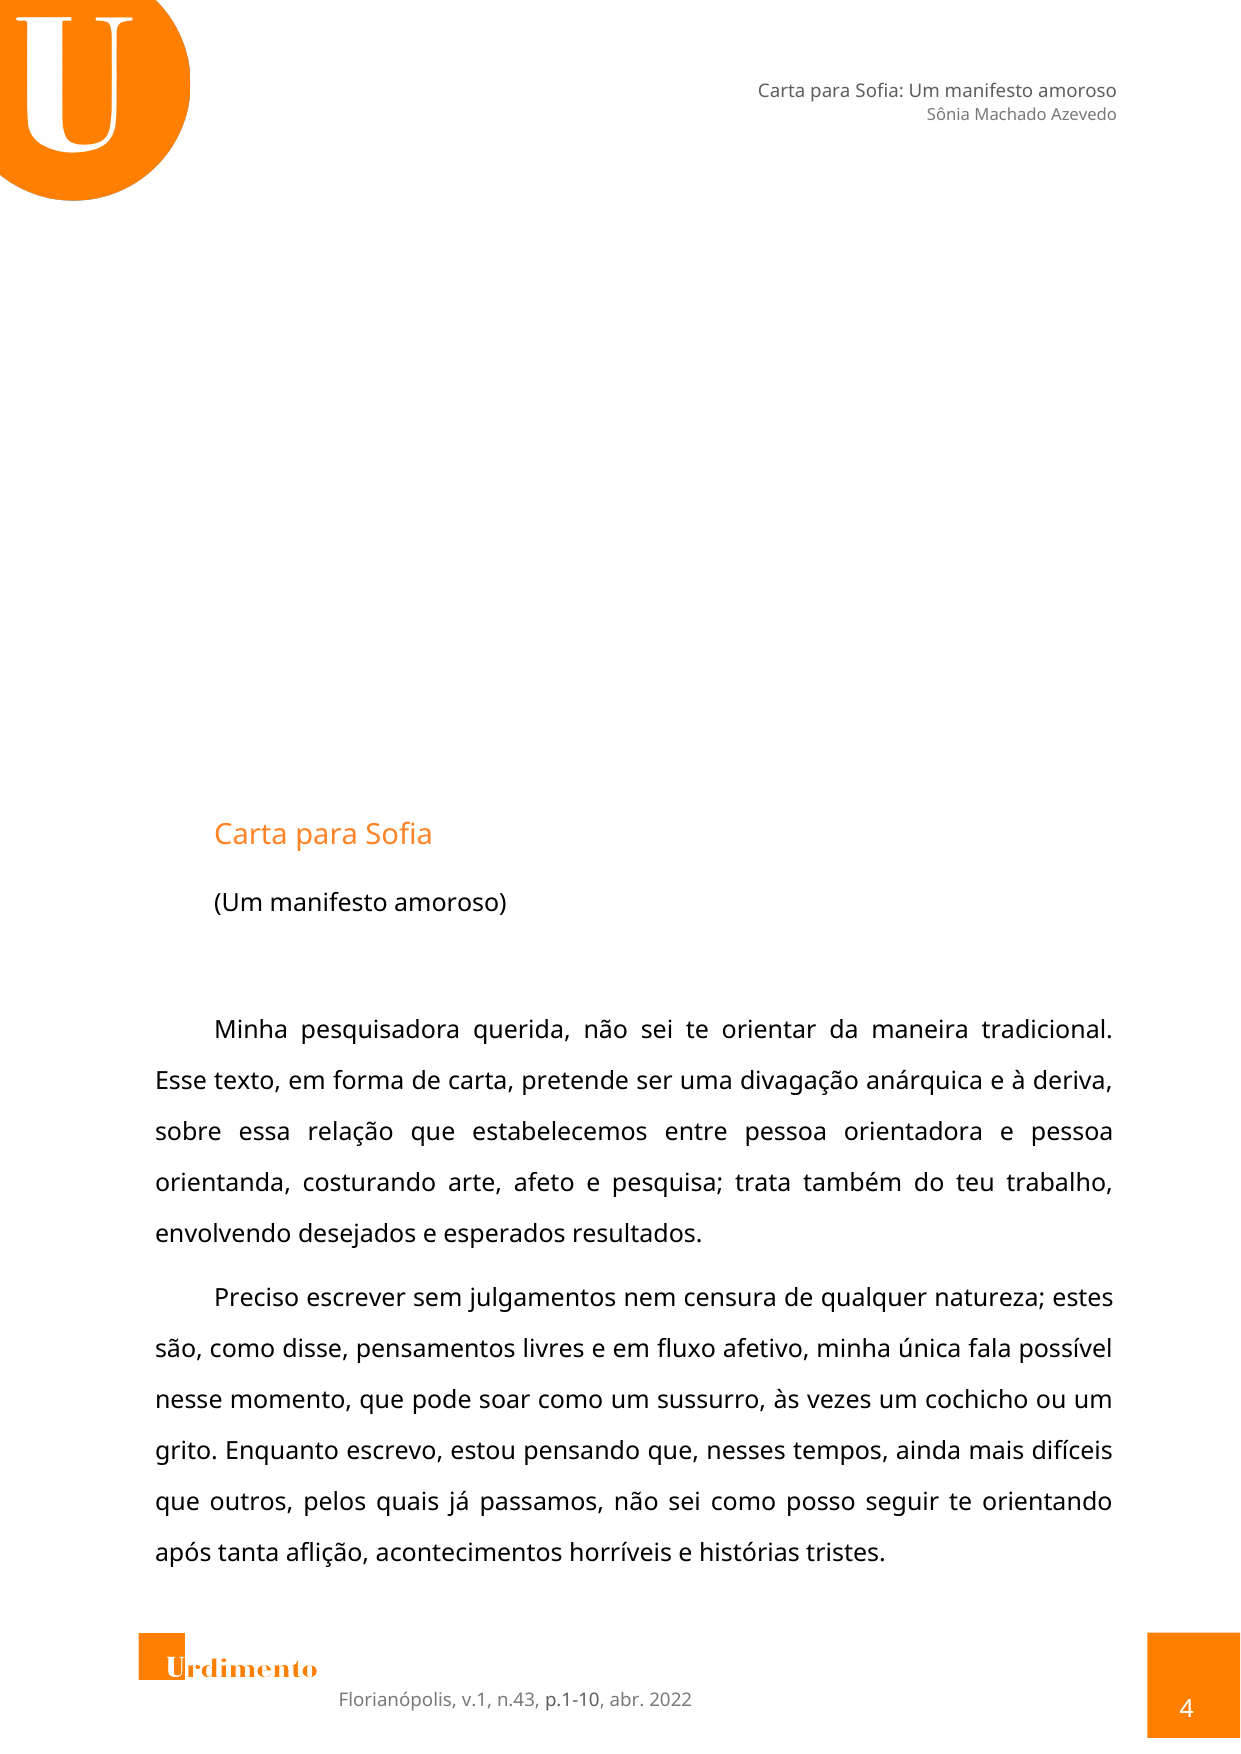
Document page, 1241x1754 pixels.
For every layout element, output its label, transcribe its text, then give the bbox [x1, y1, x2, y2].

text (Um manifesto amoroso) [155, 885, 1114, 919]
text Carta para Sofia [155, 813, 1114, 853]
picture [138, 1633, 317, 1680]
text Minha pesquisadora querida, não sei te orientar da maneira tradicional. Esse texto, em forma de carta, pretende ser uma divagação anárquica e à deriva, sobre essa relação que estabelecemos entre pessoa orientadora e pessoa orientanda, costurando arte, afeto e pesquisa; trata também do teu trabalho, envolvendo desejados e esperados resultados. [155, 1012, 1114, 1250]
picture [0, 0, 191, 201]
text Preciso escrever sem julgamentos nem censura de qualquer natureza; estes são, como disse, pensamentos livres e em fluxo afetivo, minha única fala possível nesse momento, que pode soar como um sussurro, às vezes um cochicho ou um grito. Enquanto escrevo, estou pensando que, nesses tempos, ainda mais difíceis que outros, pelos quais já passamos, não sei como posso seguir te orientando após tanta aflição, acontecimentos horríveis e histórias tristes. [155, 1280, 1114, 1569]
